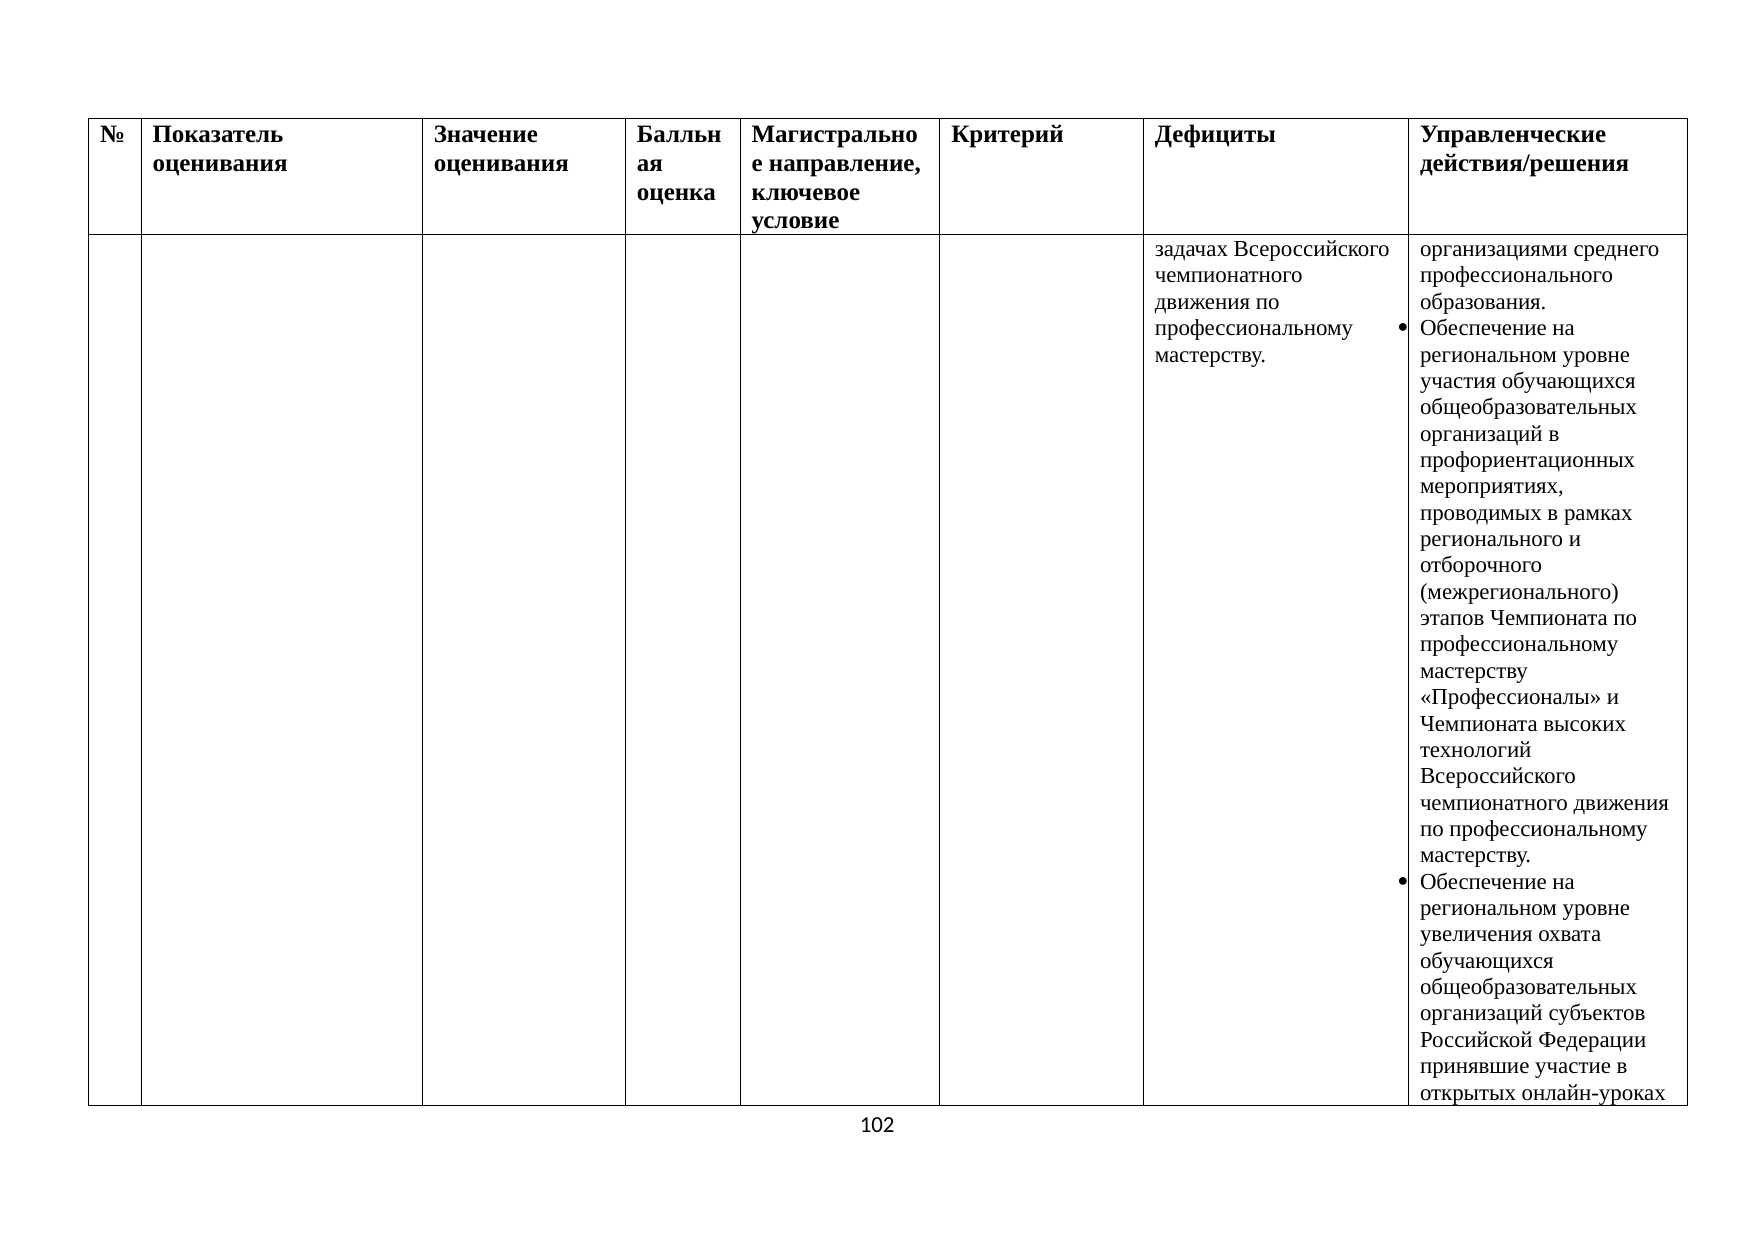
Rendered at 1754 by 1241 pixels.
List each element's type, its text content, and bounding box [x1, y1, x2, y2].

table_header Дефициты [1144, 119, 1408, 234]
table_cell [1409, 235, 1687, 1105]
table_header Значение оценивания [423, 119, 625, 234]
table_header Показатель оценивания [142, 119, 422, 234]
table_header № [89, 119, 141, 234]
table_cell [1144, 235, 1408, 1105]
table_header Управленческие действия/решения [1409, 119, 1687, 234]
table_header Критерий [940, 119, 1143, 234]
table_header Балльная оценка [626, 119, 740, 234]
table_header Магистральное направление, ключевое условие [741, 119, 939, 234]
